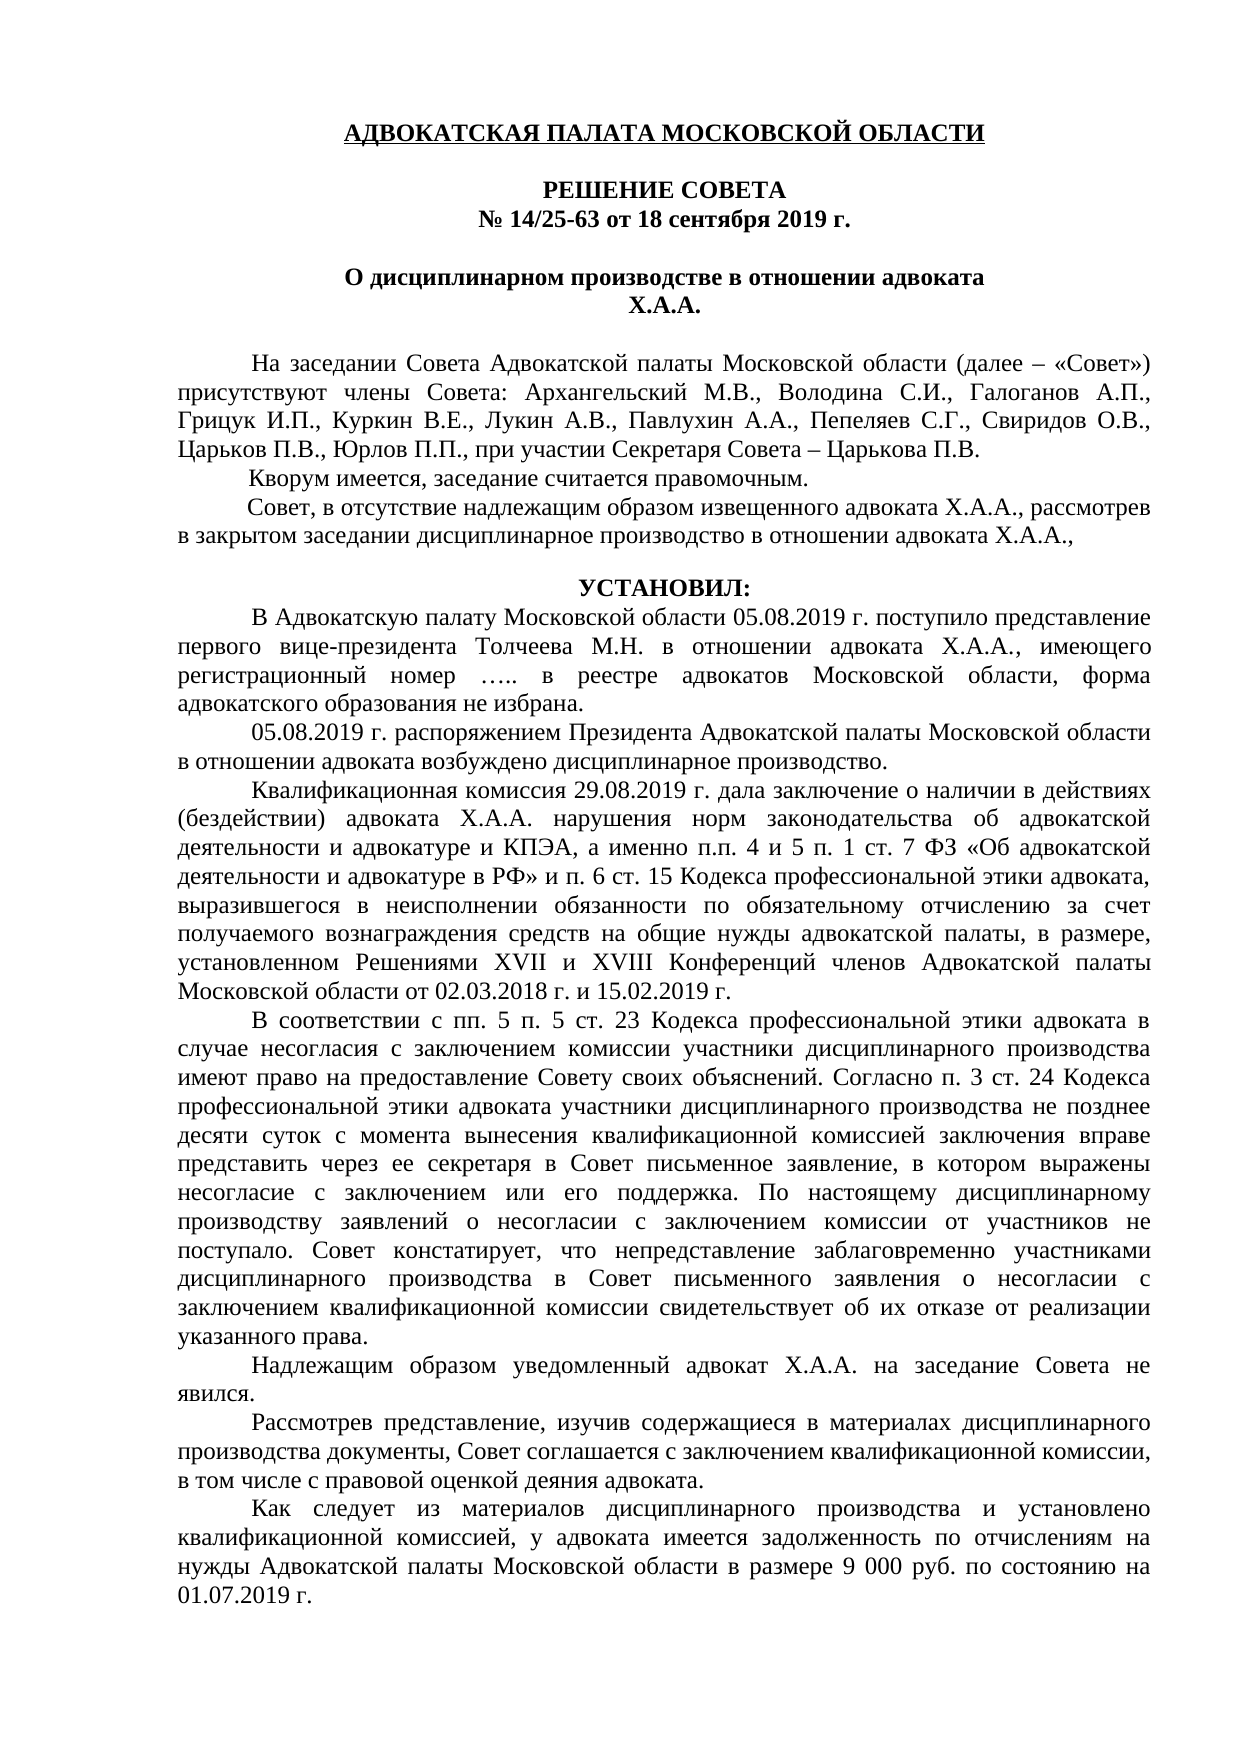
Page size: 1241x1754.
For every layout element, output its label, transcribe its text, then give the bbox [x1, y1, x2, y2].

text В Адвокатскую палату Московской области 05.08.2019 г. поступило представление первого вице-президента Толчеева М.Н. в отношении адвоката Х.А.А., имеющего регистрационный номер ….. в реестре адвокатов Московской области, форма адвокатского образования не избрана. [177, 602, 1152, 717]
text Рассмотрев представление, изучив содержащиеся в материалах дисциплинарного производства документы, Совет соглашается с заключением квалификационной комиссии, в том числе с правовой оценкой деяния адвоката. [177, 1407, 1152, 1493]
text Квалификационная комиссия 29.08.2019 г. дала заключение о наличии в действиях (бездействии) адвоката Х.А.А. нарушения норм законодательства об адвокатской деятельности и адвокатуре и КПЭА, а именно п.п. 4 и 5 п. 1 ст. 7 ФЗ «Об адвокатской деятельности и адвокатуре в РФ» и п. 6 ст. 15 Кодекса профессиональной этики адвоката, выразившегося в неисполнении обязанности по обязательному отчислению за счет получаемого вознаграждения средств на общие нужды адвокатской палаты, в размере, установленном Решениями XVII и XVIII Конференций членов Адвокатской палаты Московской области от 02.03.2018 г. и 15.02.2019 г. [177, 775, 1152, 1005]
text Кворум имеется, заседание считается правомочным. [177, 463, 1152, 492]
text Как следует из материалов дисциплинарного производства и установлено квалификационной комиссией, у адвоката имеется задолженность по отчислениям на нужды Адвокатской палаты Московской области в размере 9 000 руб. по состоянию на 01.07.2019 г. [177, 1493, 1152, 1608]
text УСТАНОВИЛ: [177, 573, 1152, 602]
text Надлежащим образом уведомленный адвокат Х.А.А. на заседание Совета не явился. [177, 1350, 1152, 1407]
text адвокатская палата московской области [177, 118, 1152, 147]
subtitle Решение СОВЕТА [177, 176, 1152, 204]
text Х.А.А. [177, 291, 1152, 319]
text В соответствии с пп. 5 п. 5 ст. 23 Кодекса профессиональной этики адвоката в случае несогласия с заключением комиссии участники дисциплинарного производства имеют право на предоставление Совету своих объяснений. Согласно п. 3 ст. 24 Кодекса профессиональной этики адвоката участники дисциплинарного производства не позднее десяти суток с момента вынесения квалификационной комиссией заключения вправе представить через ее секретаря в Совет письменное заявление, в котором выражены несогласие с заключением или его поддержка. По настоящему дисциплинарному производству заявлений о несогласии с заключением комиссии от участников не поступало. Совет констатирует, что непредставление заблаговременно участниками дисциплинарного производства в Совет письменного заявления о несогласии с заключением квалификационной комиссии свидетельствует об их отказе от реализации указанного права. [177, 1005, 1152, 1350]
text Совет, в отсутствие надлежащим образом извещенного адвоката Х.А.А., рассмотрев в закрытом заседании дисциплинарное производство в отношении адвоката Х.А.А., [177, 492, 1152, 549]
text О дисциплинарном производстве в отношении адвоката [177, 262, 1152, 291]
text 05.08.2019 г. распоряжением Президента Адвокатской палаты Московской области в отношении адвоката возбуждено дисциплинарное производство. [177, 717, 1152, 775]
text На заседании Совета Адвокатской палаты Московской области (далее – «Совет») присутствуют члены Совета: Архангельский М.В., Володина С.И., Галоганов А.П., Грицук И.П., Куркин В.Е., Лукин А.В., Павлухин А.А., Пепеляев С.Г., Свиридов О.В., Царьков П.В., Юрлов П.П., при участии Секретаря Совета – Царькова П.В. [177, 348, 1152, 463]
text № 14/25-63 от 18 сентября 2019 г. [177, 204, 1152, 233]
